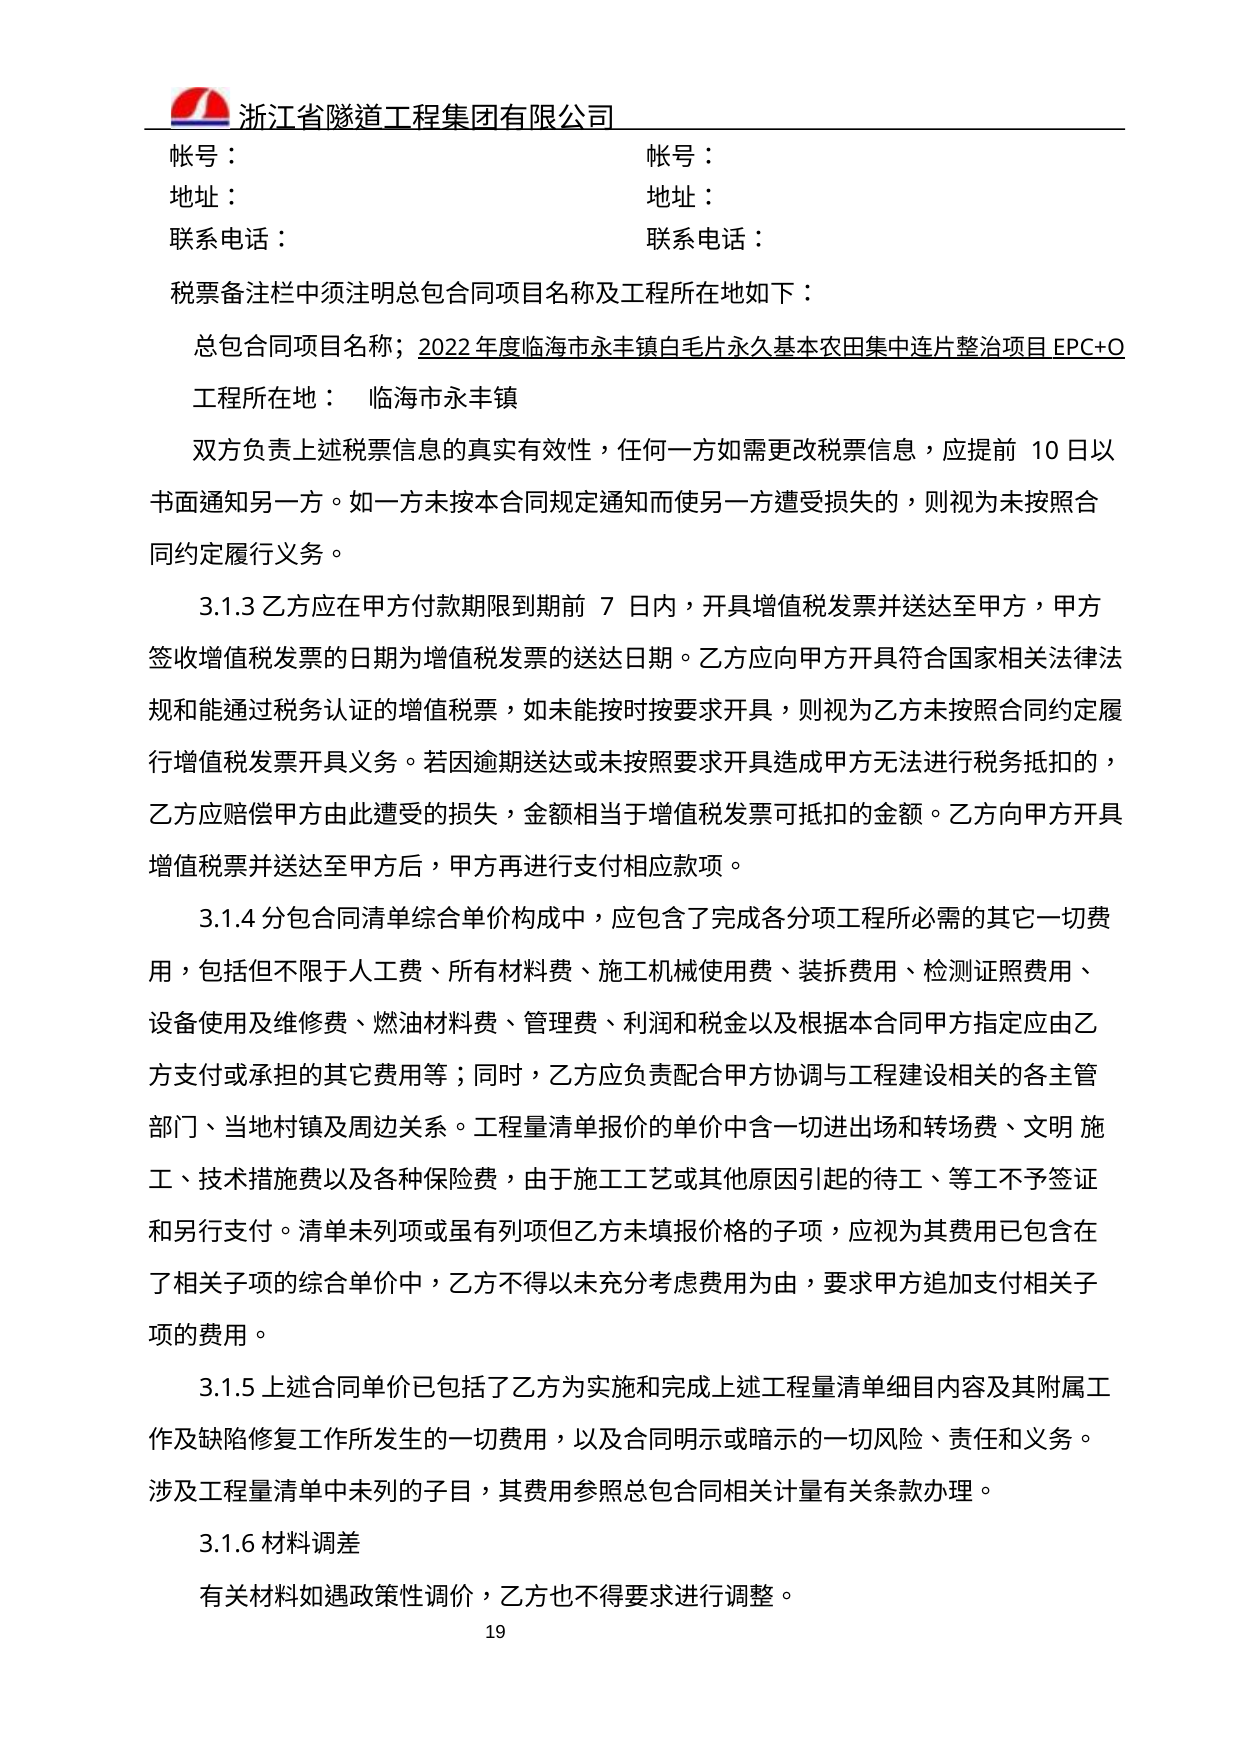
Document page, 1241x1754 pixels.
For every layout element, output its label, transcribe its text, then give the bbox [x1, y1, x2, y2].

picture [170, 87, 231, 129]
text 3.1.3 乙方应在甲方付款期限到期前 7 日内，开具增值税发票并送达至甲方，甲方签收增值税发票的日期为增值税发票的送达日期。乙方应向甲方开具符合国家相关法律法规和能通过税务认证的增值税票，如未能按时按要求开具，则视为乙方未按照合同约定履行增值税发票开具义务。若因逾期送达或未按照要求开具造成甲方无法进行税务抵扣的，乙方应赔偿甲方由此遭受的损失，金额相当于增值税发票可抵扣的金额。乙方向甲方开具增值税票并送达至甲方后，甲方再进行支付相应款项。 [148, 574, 1125, 886]
table_cell 地址： [635, 179, 1137, 220]
text 有关材料如遇政策性调价，乙方也不得要求进行调整。 [148, 1563, 1119, 1615]
table_cell 联系电话： [635, 220, 1137, 261]
text 总包合同项目名称；2022年度临海市永丰镇白毛片永久基本农田集中连片整治项目EPC+O [193, 313, 1125, 365]
table_cell 联系电话： [133, 220, 635, 261]
text 双方负责上述税票信息的真实有效性，任何一方如需更改税票信息，应提前 10 日以书面通知另一方。如一方未按本合同规定通知而使另一方遭受损失的，则视为未按照合同约定履行义务。 [149, 417, 1119, 574]
text 税票备注栏中须注明总包合同项目名称及工程所在地如下： [144, 261, 1125, 313]
table_cell 帐号： [635, 137, 1137, 178]
text 3.1.6 材料调差 [199, 1511, 1125, 1563]
text 工程所在地： 临海市永丰镇 [193, 365, 1125, 417]
table_cell 帐号： [133, 137, 635, 178]
table_cell 地址： [133, 179, 635, 220]
text 3.1.5 上述合同单价已包括了乙方为实施和完成上述工程量清单细目内容及其附属工作及缺陷修复工作所发生的一切费用，以及合同明示或暗示的一切风险、责任和义务。涉及工程量清单中未列的子目，其费用参照总包合同相关计量有关条款办理。 [148, 1355, 1119, 1511]
text 3.1.4 分包合同清单综合单价构成中，应包含了完成各分项工程所必需的其它一切费 用，包括但不限于人工费、所有材料费、施工机械使用费、装拆费用、检测证照费用、设备使用及维修费、燃油材料费、管理费、利润和税金以及根据本合同甲方指定应由乙方支付或承担的其它费用等；同时，乙方应负责配合甲方协调与工程建设相关的各主管部门、当地村镇及周边关系。工程量清单报价的单价中含一切进出场和转场费、文明 施工、技术措施费以及各种保险费，由于施工工艺或其他原因引起的待工、等工不予签证和另行支付。清单未列项或虽有列项但乙方未填报价格的子项，应视为其费用已包含在了相关子项的综合单价中，乙方不得以未充分考虑费用为由，要求甲方追加支付相关子项的费用。 [148, 886, 1120, 1355]
